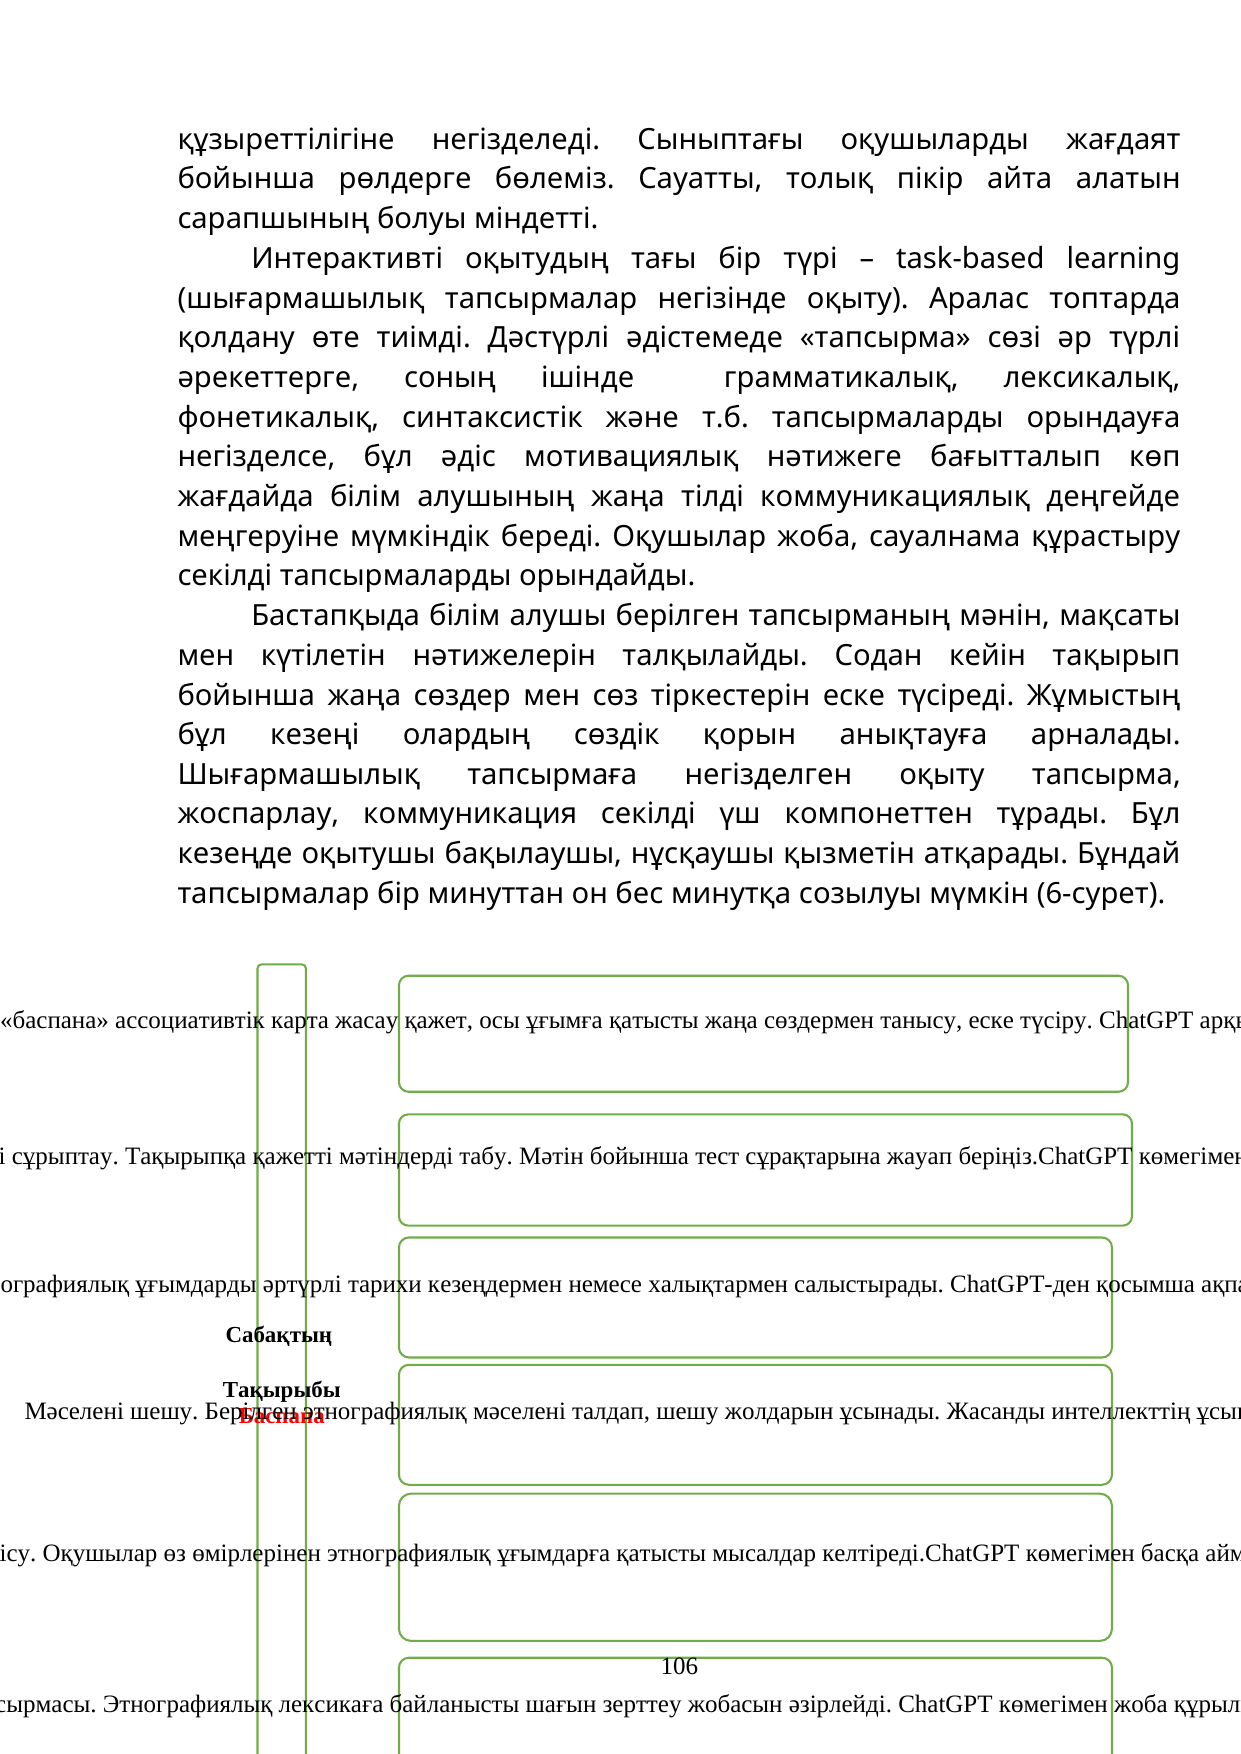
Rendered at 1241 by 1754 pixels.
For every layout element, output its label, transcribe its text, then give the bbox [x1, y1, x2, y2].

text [177, 118, 1181, 237]
text Бастапқыда білім алушы берілген тапсырманың мәнін, мақсаты мен күтілетін нәтижелерін талқылайды. Содан кейін тақырып бойынша жаңа сөздер мен сөз тіркестерін еске түсіреді. Жұмыстың бұл кезеңі олардың сөздік қорын анықтауға арналады. Шығармашылық тапсырмаға негізделген оқыту тапсырма, жоспарлау, коммуникация секілді үш компонеттен тұрады. Бұл кезеңде оқытушы бақылаушы, нұсқаушы қызметін атқарады. Бұндай тапсырмалар бір минуттан он бес минутқа созылуы мүмкін (6-сурет). [177, 594, 1181, 912]
text Интерактивті оқытудың тағы бір түрі – task-based learning (шығармашылық тапсырмалар негізінде оқыту). Аралас топтарда қолдану өте тиімді. Дәстүрлі әдістемеде «тапсырма» сөзі әр түрлі әрекеттерге, соның ішінде грамматикалық, лексикалық, фонетикалық, синтаксистік және т.б. тапсырмаларды орындауға негізделсе, бұл әдіс мотивациялық нәтижеге бағытталып көп жағдайда білім алушының жаңа тілді коммуникациялық деңгейде меңгеруіне мүмкіндік береді. Оқушылар жоба, сауалнама құрастыру секілді тапсырмаларды орындайды. [177, 237, 1181, 594]
